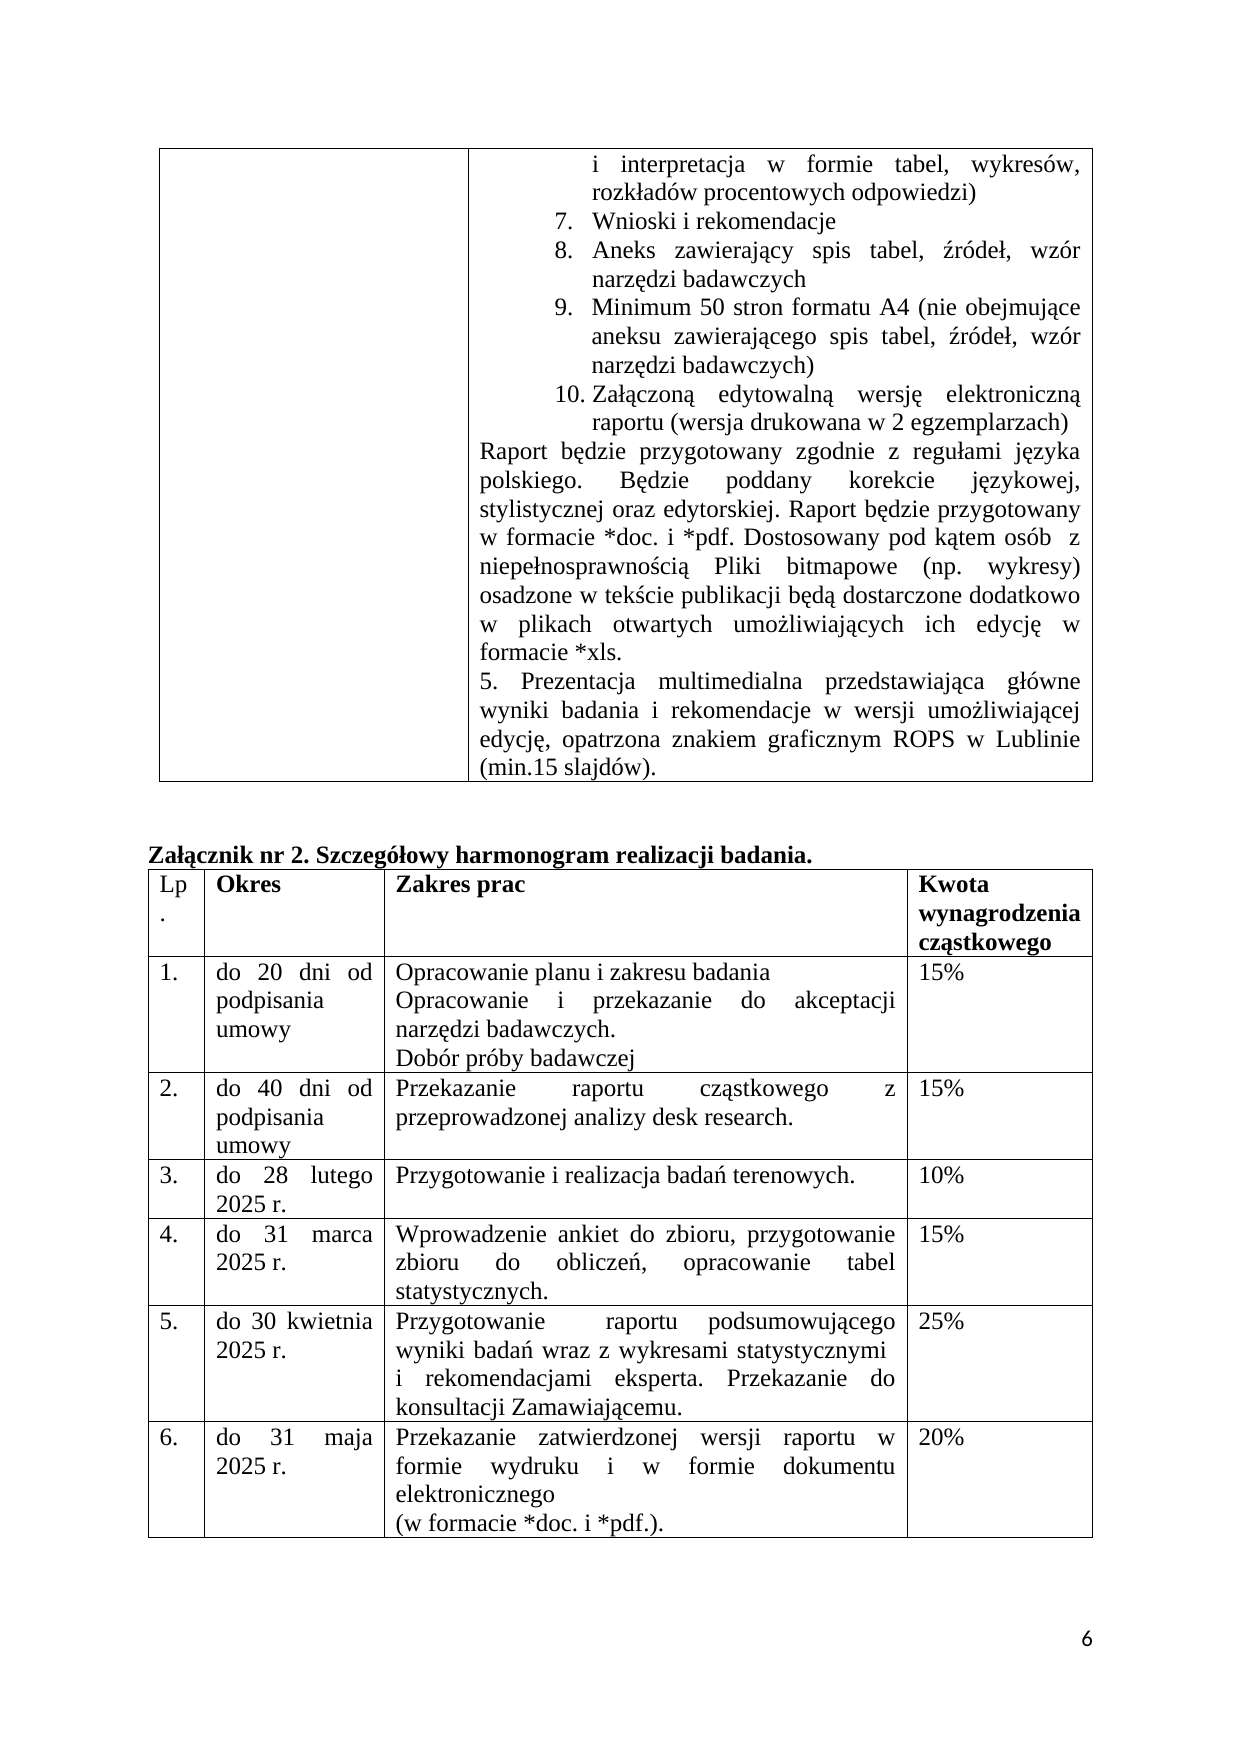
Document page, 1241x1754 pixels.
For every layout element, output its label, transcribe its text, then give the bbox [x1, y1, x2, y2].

table_cell 15% [908, 1073, 1092, 1159]
table_cell 6. [149, 1422, 204, 1537]
table_cell 4. [149, 1219, 204, 1305]
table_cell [160, 149, 468, 781]
table_cell Opracowanie planu i zakresu badania Opracowanie i przekazanie do akceptacji narzędzi badawczych. Dobór próby badawczej [385, 957, 907, 1072]
table_cell 15% [908, 1219, 1092, 1305]
table_header Okres [205, 870, 384, 956]
table_cell 15% [908, 957, 1092, 1072]
table_cell do 40 dni od podpisania umowy [205, 1073, 384, 1159]
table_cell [469, 149, 1092, 781]
table_cell Przygotowanie i realizacja badań terenowych. [385, 1160, 907, 1218]
table_header Zakres prac [385, 870, 907, 956]
table_cell do 31 maja 2025 r. [205, 1422, 384, 1537]
table_cell 3. [149, 1160, 204, 1218]
table_cell do 31 marca 2025 r. [205, 1219, 384, 1305]
table_cell 20% [908, 1422, 1092, 1537]
table_cell 2. [149, 1073, 204, 1159]
table_cell 5. [149, 1306, 204, 1421]
text Załącznik nr 2. Szczegółowy harmonogram realizacji badania. [148, 840, 1093, 868]
table_cell 25% [908, 1306, 1092, 1421]
table_cell Wprowadzenie ankiet do zbioru, przygotowanie zbioru do obliczeń, opracowanie tabel statystycznych. [385, 1219, 907, 1305]
table_header Lp. [149, 870, 204, 956]
table_cell do 20 dni od podpisania umowy [205, 957, 384, 1072]
table_cell 10% [908, 1160, 1092, 1218]
table_cell do 30 kwietnia 2025 r. [205, 1306, 384, 1421]
table_cell do 28 lutego 2025 r. [205, 1160, 384, 1218]
table_cell 1. [149, 957, 204, 1072]
table_cell Przygotowanie raportu podsumowującego wyniki badań wraz z wykresami statystycznymi i rekomendacjami eksperta. Przekazanie do konsultacji Zamawiającemu. [385, 1306, 907, 1421]
table_cell Przekazanie raportu cząstkowego z przeprowadzonej analizy desk research. [385, 1073, 907, 1159]
table_cell Przekazanie zatwierdzonej wersji raportu w formie wydruku i w formie dokumentu elektronicznego (w formacie *doc. i *pdf.). [385, 1422, 907, 1537]
table_header Kwota wynagrodzenia cząstkowego [908, 870, 1092, 956]
